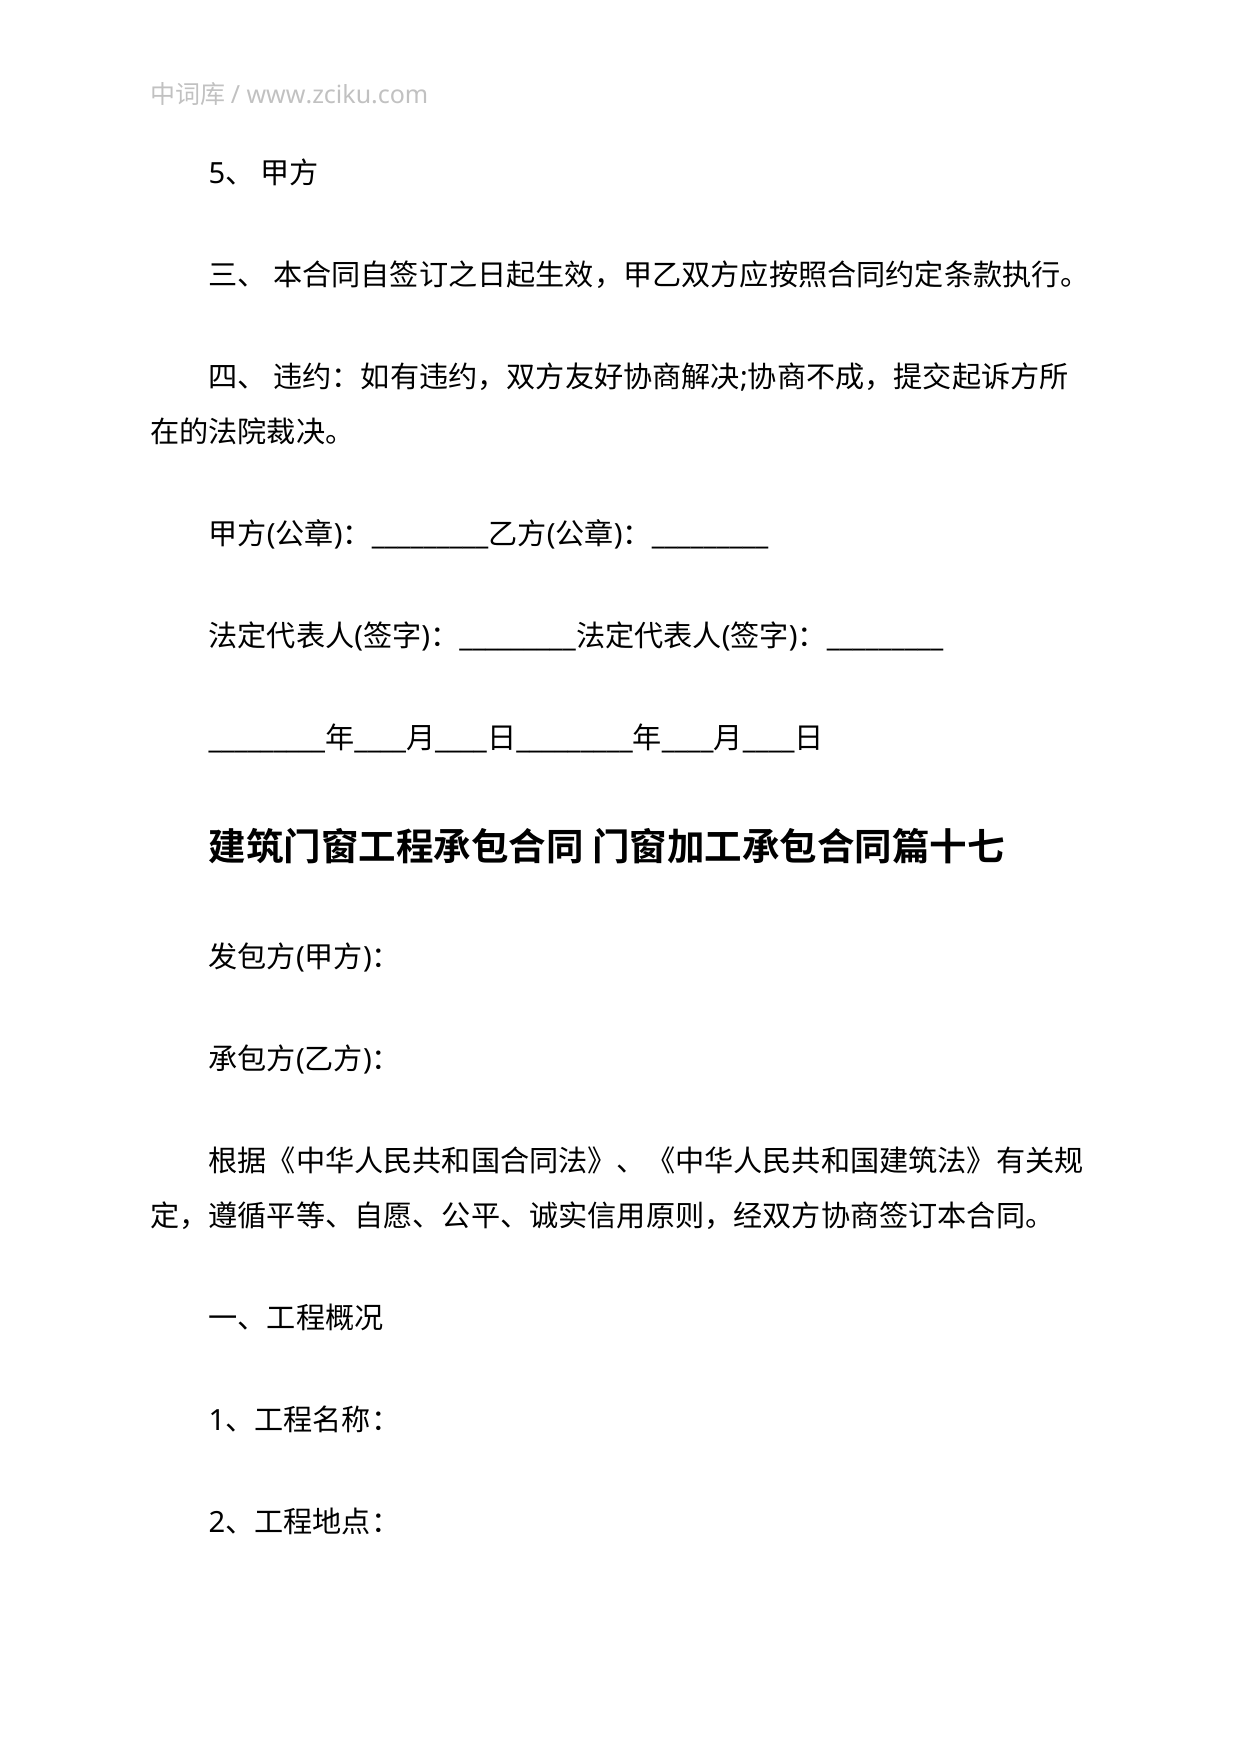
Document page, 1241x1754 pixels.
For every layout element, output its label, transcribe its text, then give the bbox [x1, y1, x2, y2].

text 一、工程概况 [150, 1294, 1090, 1337]
text 建筑门窗工程承包合同 门窗加工承包合同篇十七 [150, 816, 1090, 871]
text 2、工程地点： [150, 1498, 1090, 1541]
text 甲方(公章)：_________乙方(公章)：_________ [150, 511, 1090, 553]
text 5、 甲方 [150, 150, 1090, 192]
text 承包方(乙方)： [150, 1036, 1090, 1078]
text 发包方(甲方)： [150, 934, 1090, 976]
text 根据《中华人民共和国合同法》、《中华人民共和国建筑法》有关规定，遵循平等、自愿、公平、诚实信用原则，经双方协商签订本合同。 [150, 1138, 1090, 1235]
text 1、工程名称： [150, 1396, 1090, 1439]
text _________年____月____日_________年____月____日 [150, 714, 1090, 757]
text 法定代表人(签字)：_________法定代表人(签字)：_________ [150, 612, 1090, 655]
text 三、 本合同自签订之日起生效，甲乙双方应按照合同约定条款执行。 [150, 252, 1090, 294]
text 四、 违约：如有违约，双方友好协商解决;协商不成，提交起诉方所在的法院裁决。 [150, 354, 1090, 451]
